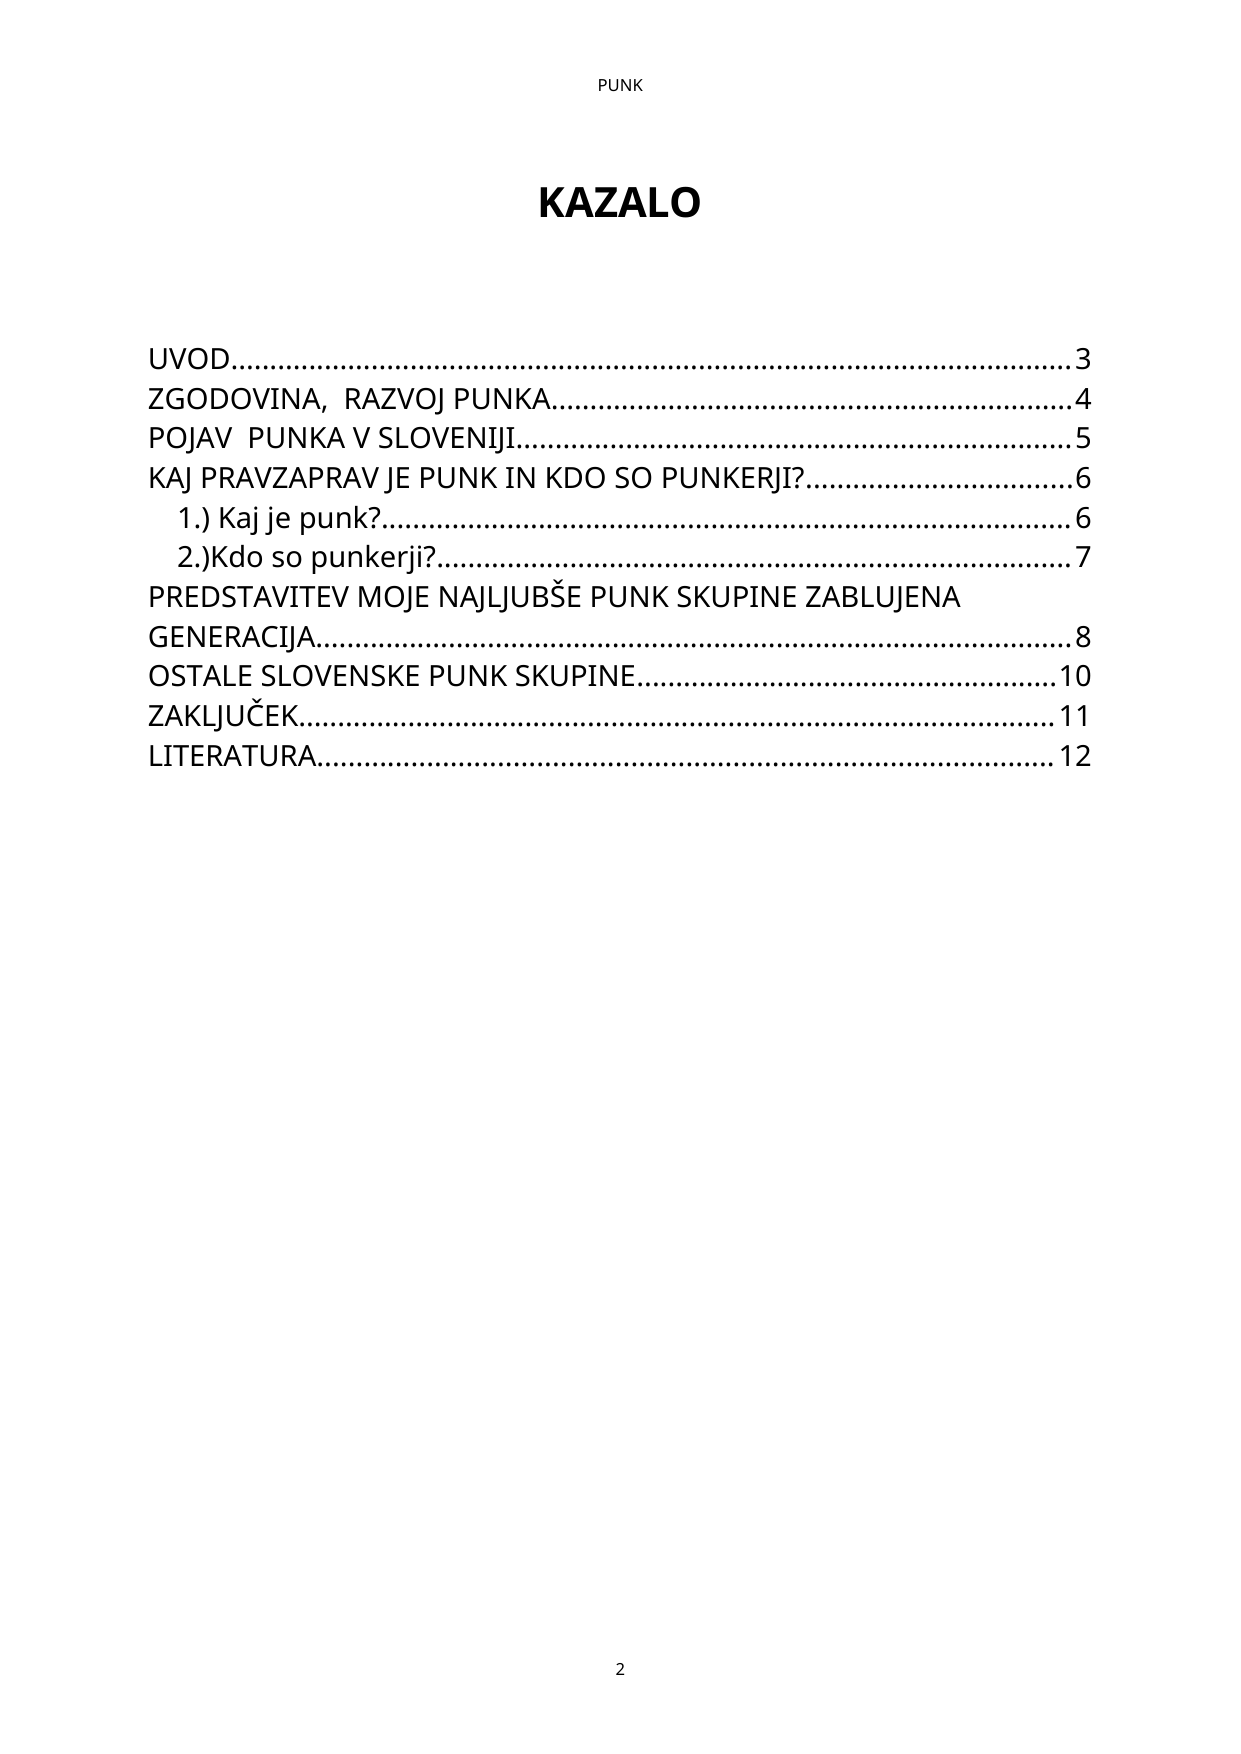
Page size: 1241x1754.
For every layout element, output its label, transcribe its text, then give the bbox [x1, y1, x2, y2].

text OSTALE SLOVENSKE PUNK SKUPINE 10 [148, 656, 1092, 695]
subtitle KAZALO [148, 173, 1092, 229]
text KAJ PRAVZAPRAV JE PUNK IN KDO SO PUNKERJI? 6 [148, 457, 1092, 497]
text LITERATURA 12 [148, 735, 1092, 775]
text ZGODOVINA, RAZVOJ PUNKA 4 [148, 378, 1092, 418]
text POJAV PUNKA V SLOVENIJI 5 [148, 418, 1092, 457]
text 2.)Kdo so punkerji? 7 [177, 537, 1092, 576]
text PREDSTAVITEV MOJE NAJLJUBŠE PUNK SKUPINE ZABLUJENA GENERACIJA 8 [148, 576, 1092, 656]
text ZAKLJUČEK 11 [148, 695, 1092, 735]
text 1.) Kaj je punk? 6 [177, 497, 1092, 537]
text UVOD 3 [148, 338, 1092, 378]
